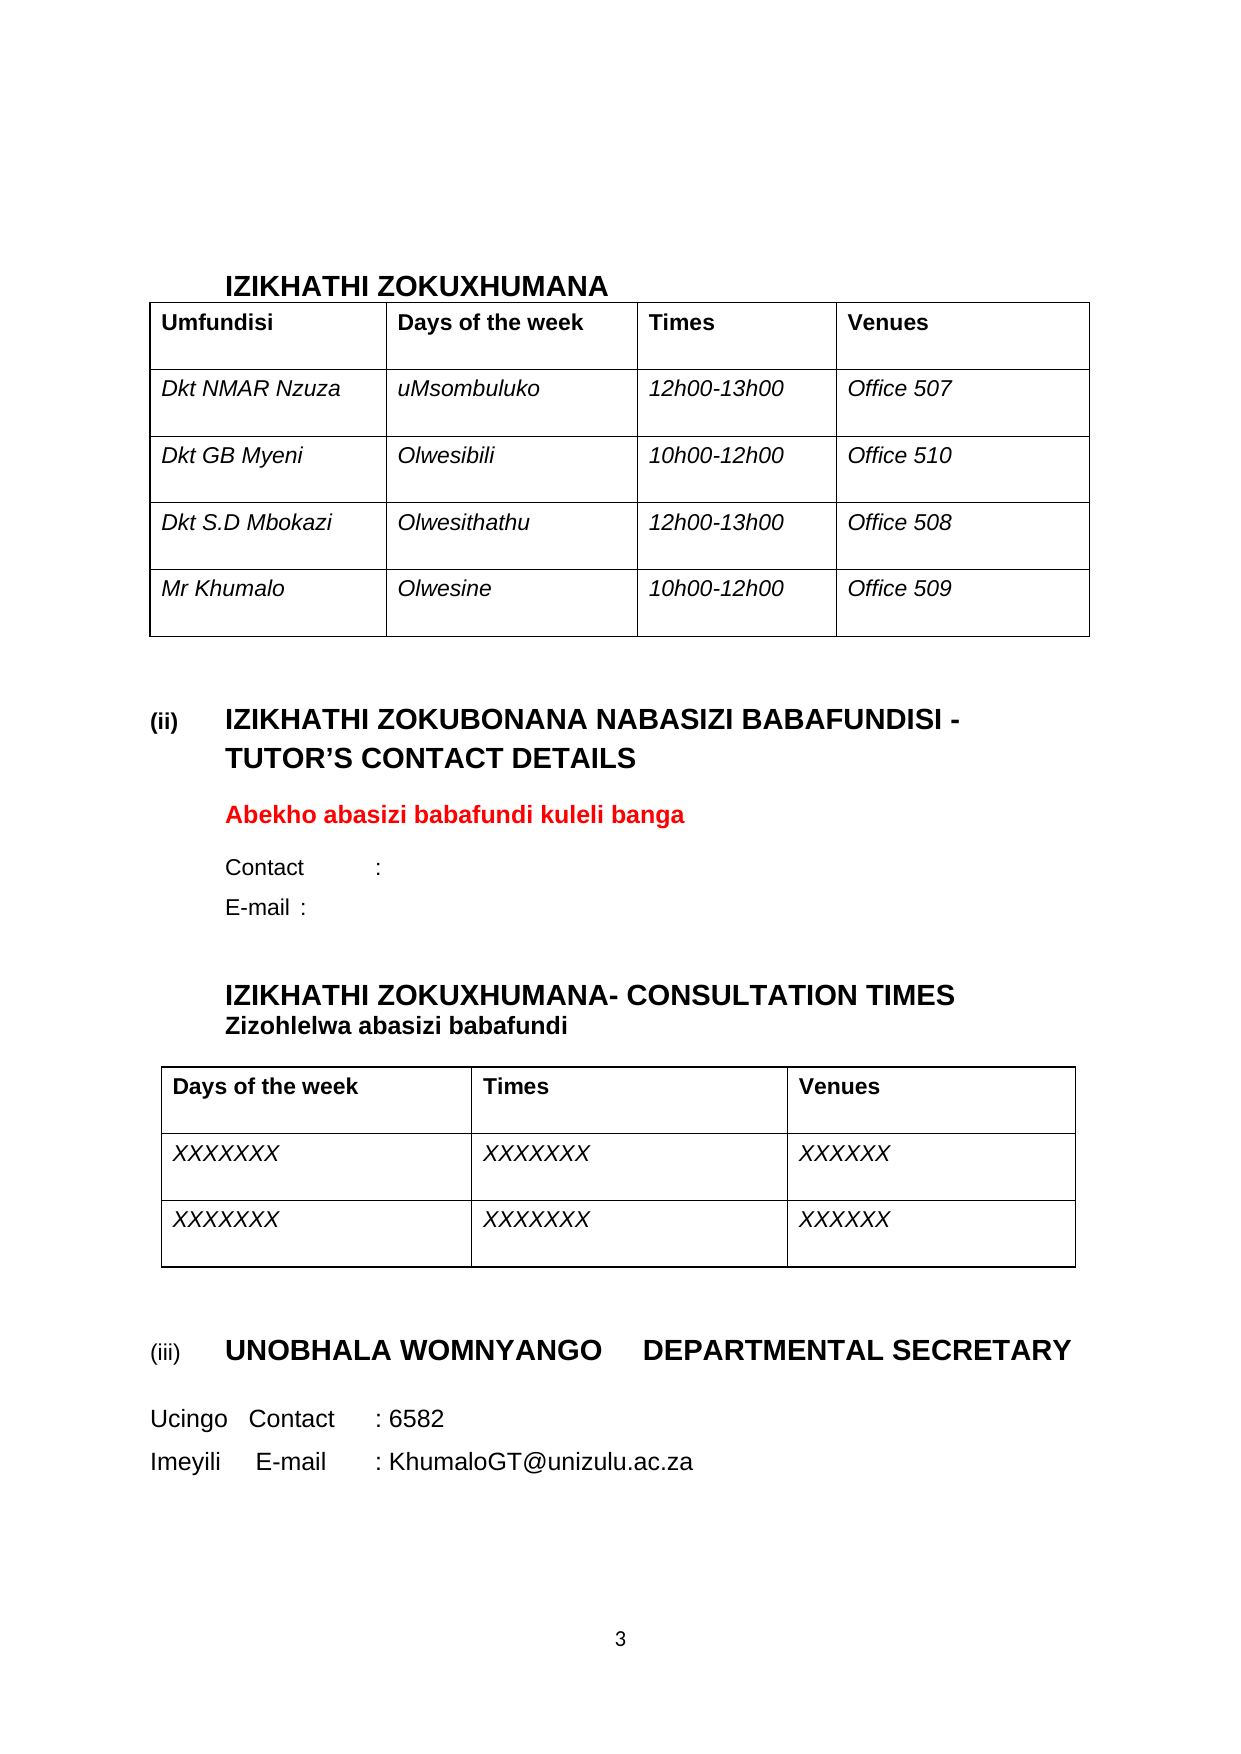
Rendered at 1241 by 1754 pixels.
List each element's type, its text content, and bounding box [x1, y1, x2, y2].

table_cell Office 509 [837, 570, 1089, 636]
table_header Venues [788, 1068, 1075, 1133]
table_cell 12h00-13h00 [638, 370, 836, 436]
text IZIKHATHI ZOKUXHUMANA [150, 269, 1090, 302]
table_cell XXXXXXX [472, 1134, 787, 1200]
text Zizohlelwa abasizi babafundi [225, 1011, 1090, 1040]
table_header Days of the week [162, 1068, 471, 1133]
table_cell Dkt NMAR Nzuza [151, 370, 386, 436]
table_cell Dkt S.D Mbokazi [151, 503, 386, 569]
table_cell Dkt GB Myeni [151, 437, 386, 502]
table_cell Olwesine [387, 570, 637, 636]
table_cell 10h00-12h00 [638, 570, 836, 636]
table_cell XXXXXX [788, 1201, 1075, 1266]
table_header Umfundisi [151, 303, 386, 369]
text (iii) UNOBHALA WOMNYANGO DEPARTMENTAL SECRETARY [150, 1333, 1090, 1367]
table_cell XXXXXX [788, 1134, 1075, 1200]
text Imeyili E-mail : KhumaloGT@unizulu.ac.za [150, 1447, 1090, 1476]
text (ii) IZIKHATHI ZOKUBONANA NABASIZI BABAFUNDISI - TUTOR’S CONTACT DETAILS [150, 702, 1090, 774]
table_cell Office 510 [837, 437, 1089, 502]
table_cell 10h00-12h00 [638, 437, 836, 502]
table_header Days of the week [387, 303, 637, 369]
text Ucingo Contact : 6582 [150, 1404, 1090, 1433]
table_cell XXXXXXX [472, 1201, 787, 1266]
table_cell Mr Khumalo [151, 570, 386, 636]
table_cell XXXXXXX [162, 1201, 471, 1266]
table_cell Office 507 [837, 370, 1089, 436]
list Abekho abasizi babafundi kuleli banga [225, 800, 1090, 829]
text IZIKHATHI ZOKUXHUMANA- CONSULTATION TIMES [150, 978, 1090, 1011]
table_cell Olwesithathu [387, 503, 637, 569]
text E-mail : [225, 893, 1090, 920]
text Contact : [150, 854, 1090, 880]
table_header Venues [837, 303, 1089, 369]
table_cell 12h00-13h00 [638, 503, 836, 569]
table_cell Office 508 [837, 503, 1089, 569]
table_header Times [472, 1068, 787, 1133]
table_cell uMsombuluko [387, 370, 637, 436]
table_cell Olwesibili [387, 437, 637, 502]
table_cell XXXXXXX [162, 1134, 471, 1200]
table_header Times [638, 303, 836, 369]
